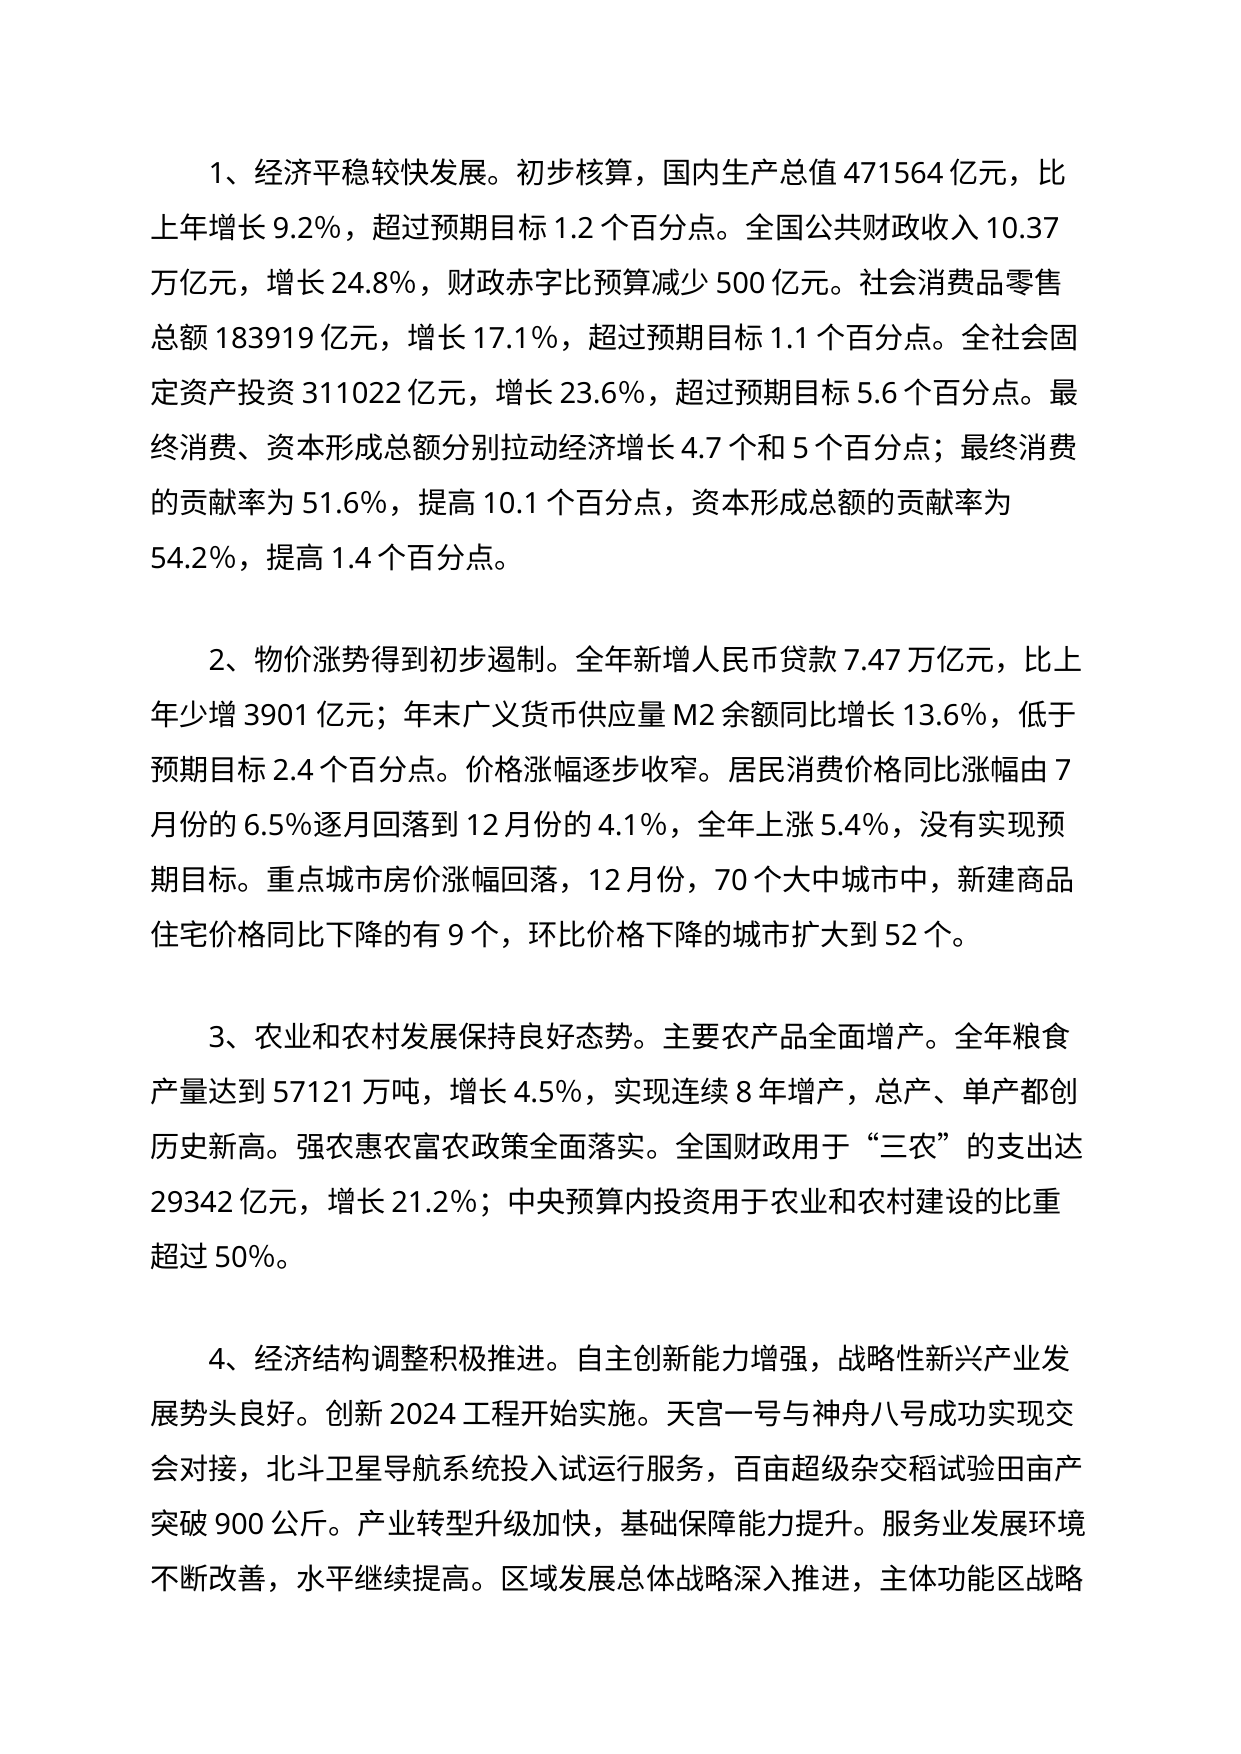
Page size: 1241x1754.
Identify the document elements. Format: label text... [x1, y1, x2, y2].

text 2、物价涨势得到初步遏制。全年新增人民币贷款7.47万亿元，比上年少增3901亿元；年末广义货币供应量M2余额同比增长13.6％，低于预期目标2.4个百分点。价格涨幅逐步收窄。居民消费价格同比涨幅由7月份的6.5％逐月回落到12月份的4.1％，全年上涨5.4％，没有实现预期目标。重点城市房价涨幅回落，12月份，70个大中城市中，新建商品住宅价格同比下降的有9个，环比价格下降的城市扩大到52个。 [150, 637, 1090, 954]
text 1、经济平稳较快发展。初步核算，国内生产总值471564亿元，比上年增长9.2％，超过预期目标1.2个百分点。全国公共财政收入10.37万亿元，增长24.8％，财政赤字比预算减少500亿元。社会消费品零售总额183919亿元，增长17.1％，超过预期目标1.1个百分点。全社会固定资产投资311022亿元，增长23.6％，超过预期目标5.6个百分点。最终消费、资本形成总额分别拉动经济增长4.7个和5个百分点；最终消费的贡献率为51.6％，提高10.1个百分点，资本形成总额的贡献率为54.2％，提高1.4个百分点。 [150, 150, 1090, 577]
text 3、农业和农村发展保持良好态势。主要农产品全面增产。全年粮食产量达到57121万吨，增长4.5％，实现连续8年增产，总产、单产都创历史新高。强农惠农富农政策全面落实。全国财政用于“三农”的支出达29342亿元，增长21.2％；中央预算内投资用于农业和农村建设的比重超过50％。 [150, 1014, 1090, 1276]
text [150, 1336, 1090, 1598]
